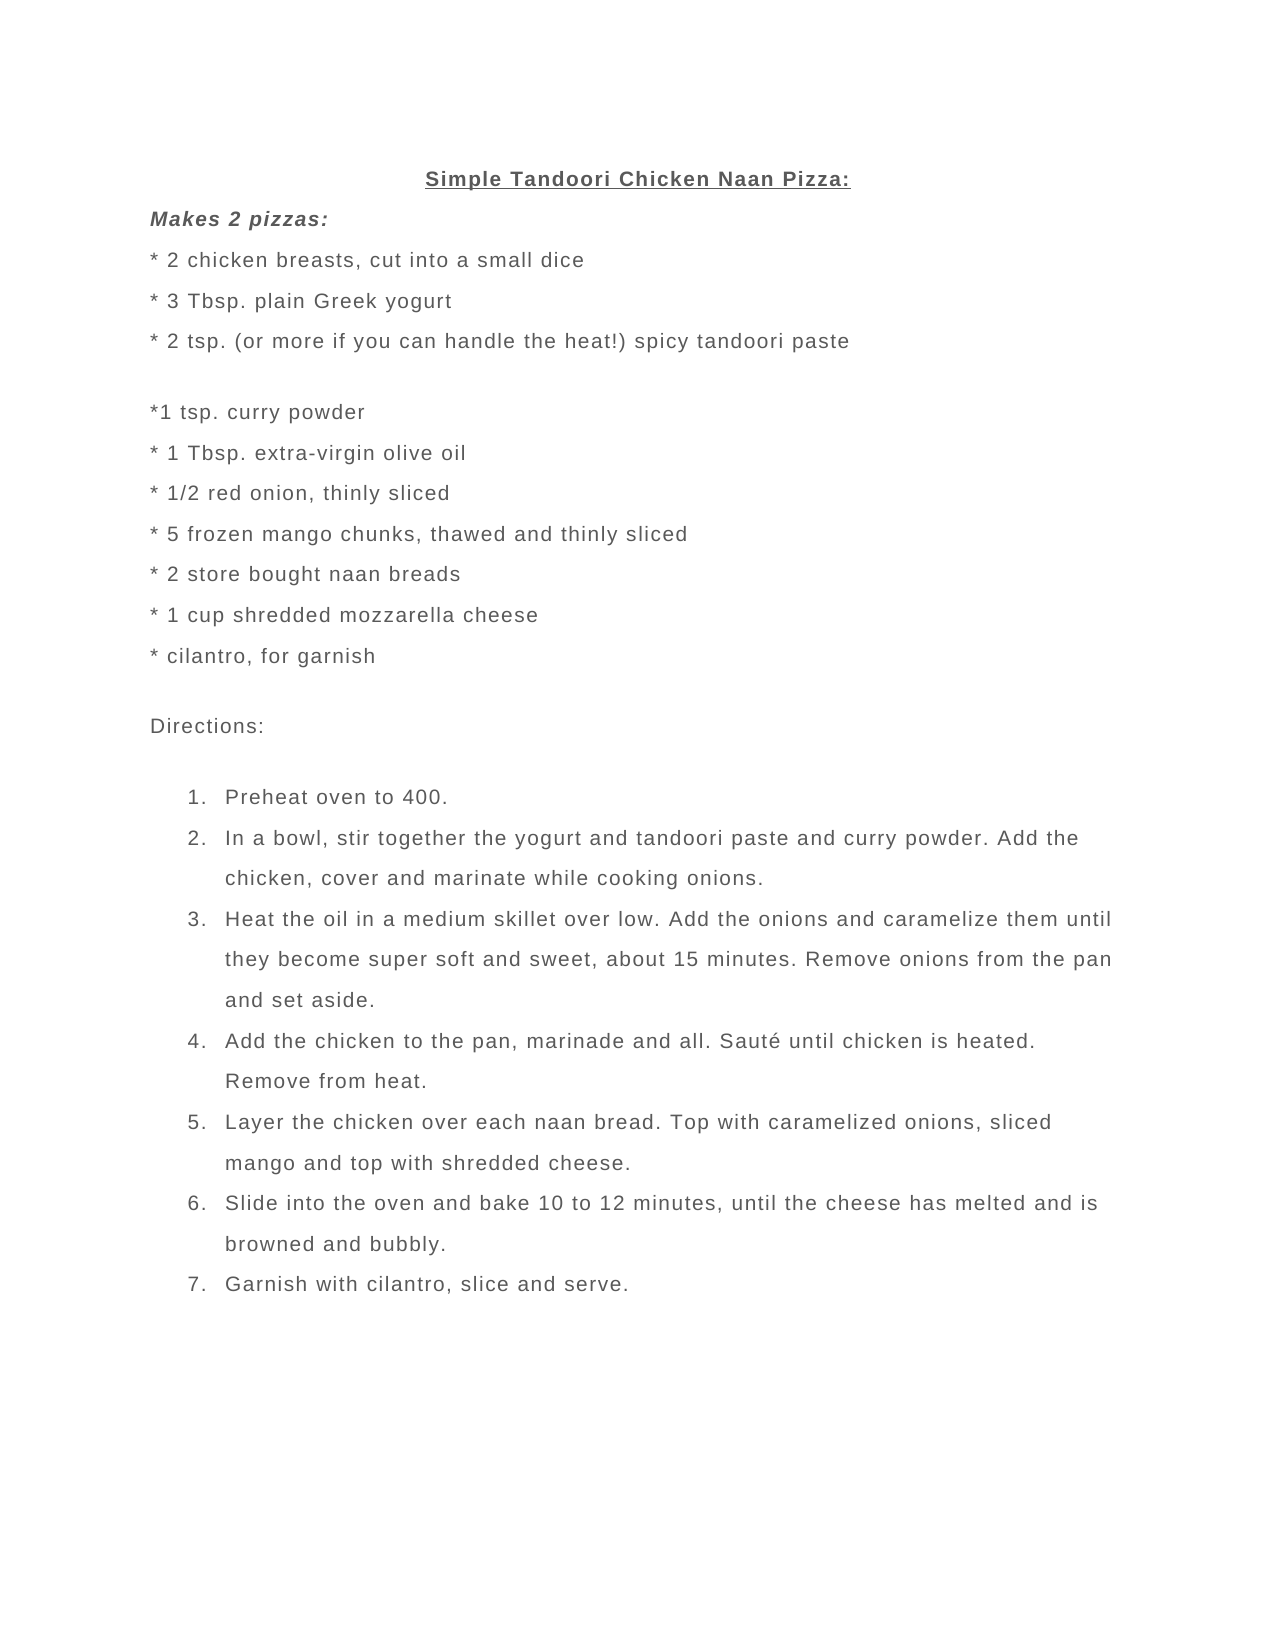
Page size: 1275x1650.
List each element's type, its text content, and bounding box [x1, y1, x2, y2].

list Preheat oven to 400. [187, 768, 1125, 809]
text Simple Tandoori Chicken Naan Pizza: [150, 150, 1125, 191]
text Directions: [150, 697, 1125, 738]
list Slide into the oven and bake 10 to 12 minutes, until the cheese has melted and is browned and bubbly. [187, 1174, 1125, 1256]
list Garnish with cilantro, slice and serve. [187, 1256, 1125, 1296]
text *1 tsp. curry powder * 1 Tbsp. extra-virgin olive oil * 1/2 red onion, thinly sliced * 5 frozen mango chunks, thawed and thinly sliced * 2 store bought naan breads * 1 cup shredded mozzarella cheese * cilantro, for garnish [150, 383, 1125, 667]
list In a bowl, stir together the yogurt and tandoori paste and curry powder. Add the chicken, cover and marinate while cooking onions. [187, 809, 1125, 890]
list Add the chicken to the pan, marinade and all. Sauté until chicken is heated. Remove from heat. [187, 1012, 1125, 1093]
text * 2 chicken breasts, cut into a small dice * 3 Tbsp. plain Greek yogurt * 2 tsp. (or more if you can handle the heat!) spicy tandoori paste [150, 231, 1125, 353]
text Makes 2 pizzas: [150, 191, 1125, 231]
list Heat the oil in a medium skillet over low. Add the onions and caramelize them until they become super soft and sweet, about 15 minutes. Remove onions from the pan and set aside. [187, 890, 1125, 1012]
list Layer the chicken over each naan bread. Top with caramelized onions, sliced mango and top with shredded cheese. [187, 1093, 1125, 1174]
